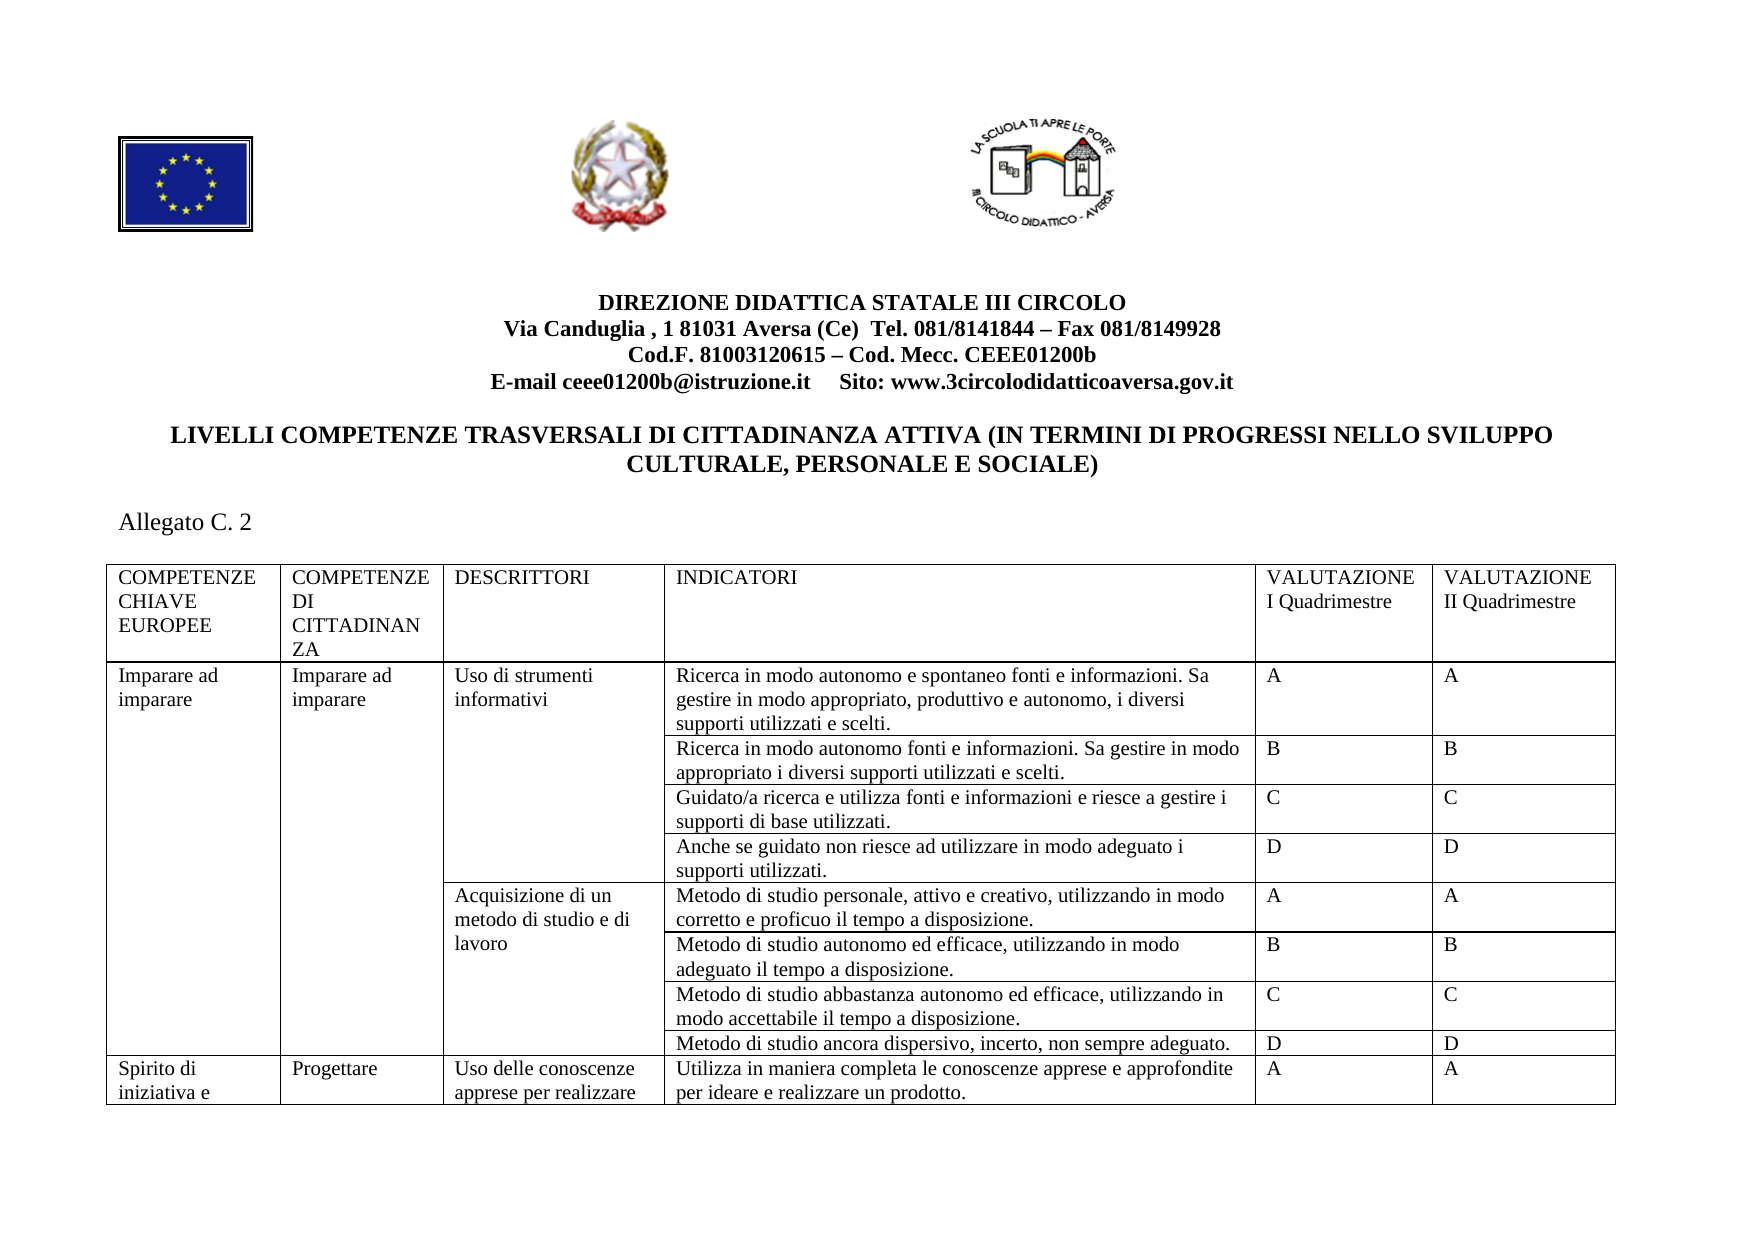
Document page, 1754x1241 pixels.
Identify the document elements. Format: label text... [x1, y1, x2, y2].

table_cell Metodo di studio personale, attivo e creativo, utilizzando in modo corretto e proficuo il tempo a disposizione. [665, 883, 1255, 931]
picture [571, 120, 669, 232]
picture [118, 136, 254, 232]
table_header VALUTAZIONE II Quadrimestre [1433, 565, 1615, 661]
text Cod.F. 81003120615 – Cod. Mecc. CEEE01200b [118, 341, 1606, 368]
table_cell Acquisizione di un metodo di studio e di lavoro [444, 883, 664, 1055]
table_cell Metodo di studio autonomo ed efficace, utilizzando in modo adeguato il tempo a disposizione. [665, 933, 1255, 981]
table_cell C [1256, 982, 1432, 1030]
table_cell Metodo di studio abbastanza autonomo ed efficace, utilizzando in modo accettabile il tempo a disposizione. [665, 982, 1255, 1030]
table_cell A [1433, 1056, 1615, 1104]
table_cell A [1256, 1056, 1432, 1104]
table_cell Progettare [281, 1056, 443, 1104]
table_cell C [1433, 982, 1615, 1030]
table_cell B [1433, 736, 1615, 784]
table_cell Metodo di studio ancora dispersivo, incerto, non sempre adeguato. [665, 1031, 1255, 1055]
table_header VALUTAZIONE I Quadrimestre [1256, 565, 1432, 661]
table_cell A [1256, 663, 1432, 735]
table_cell B [1256, 933, 1432, 981]
table_header DESCRITTORI [444, 565, 664, 661]
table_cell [444, 1056, 664, 1104]
table_cell Uso di strumenti informativi [444, 663, 664, 882]
table_header INDICATORI [665, 565, 1255, 661]
table_cell A [1256, 883, 1432, 931]
table_header COMPETENZE CHIAVE EUROPEE [107, 565, 280, 661]
table_header COMPETENZEDI CITTADINANZA [281, 565, 443, 661]
picture [969, 118, 1123, 232]
text LIVELLI COMPETENZE TRASVERSALI DI CITTADINANZA ATTIVA (IN TERMINI DI PROGRESSI NELLO SVILUPPO CULTURALE, PERSONALE E SOCIALE) [118, 420, 1606, 478]
table_cell C [1256, 785, 1432, 833]
table_cell Anche se guidato non riesce ad utilizzare in modo adeguato i supporti utilizzati. [665, 834, 1255, 882]
table_cell D [1433, 1031, 1615, 1055]
table_cell Imparare ad imparare [281, 663, 443, 1055]
table_cell A [1433, 883, 1615, 931]
text DIREZIONE DIDATTICA STATALE III CIRCOLO [118, 289, 1606, 315]
text Via Canduglia , 1 81031 Aversa (Ce) Tel. 081/8141844 – Fax 081/8149928 [118, 315, 1606, 341]
text Allegato C. 2 [118, 507, 1606, 535]
table_cell A [1433, 663, 1615, 735]
table_cell D [1256, 1031, 1432, 1055]
table_cell D [1256, 834, 1432, 882]
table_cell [107, 1056, 280, 1104]
table_cell Imparare ad imparare [107, 663, 280, 1055]
table_cell B [1433, 933, 1615, 981]
table_cell Guidato/a ricerca e utilizza fonti e informazioni e riesce a gestire i supporti di base utilizzati. [665, 785, 1255, 833]
table_cell Utilizza in maniera completa le conoscenze apprese e approfondite per ideare e realizzare un prodotto. [665, 1056, 1255, 1104]
text E-mail ceee01200b@istruzione.it Sito: www.3circolodidatticoaversa.gov.it [118, 368, 1606, 394]
table_cell B [1256, 736, 1432, 784]
table_cell C [1433, 785, 1615, 833]
table_cell Ricerca in modo autonomo fonti e informazioni. Sa gestire in modo appropriato i diversi supporti utilizzati e scelti. [665, 736, 1255, 784]
table_cell D [1433, 834, 1615, 882]
table_cell Ricerca in modo autonomo e spontaneo fonti e informazioni. Sa gestire in modo appropriato, produttivo e autonomo, i diversi supporti utilizzati e scelti. [665, 663, 1255, 735]
